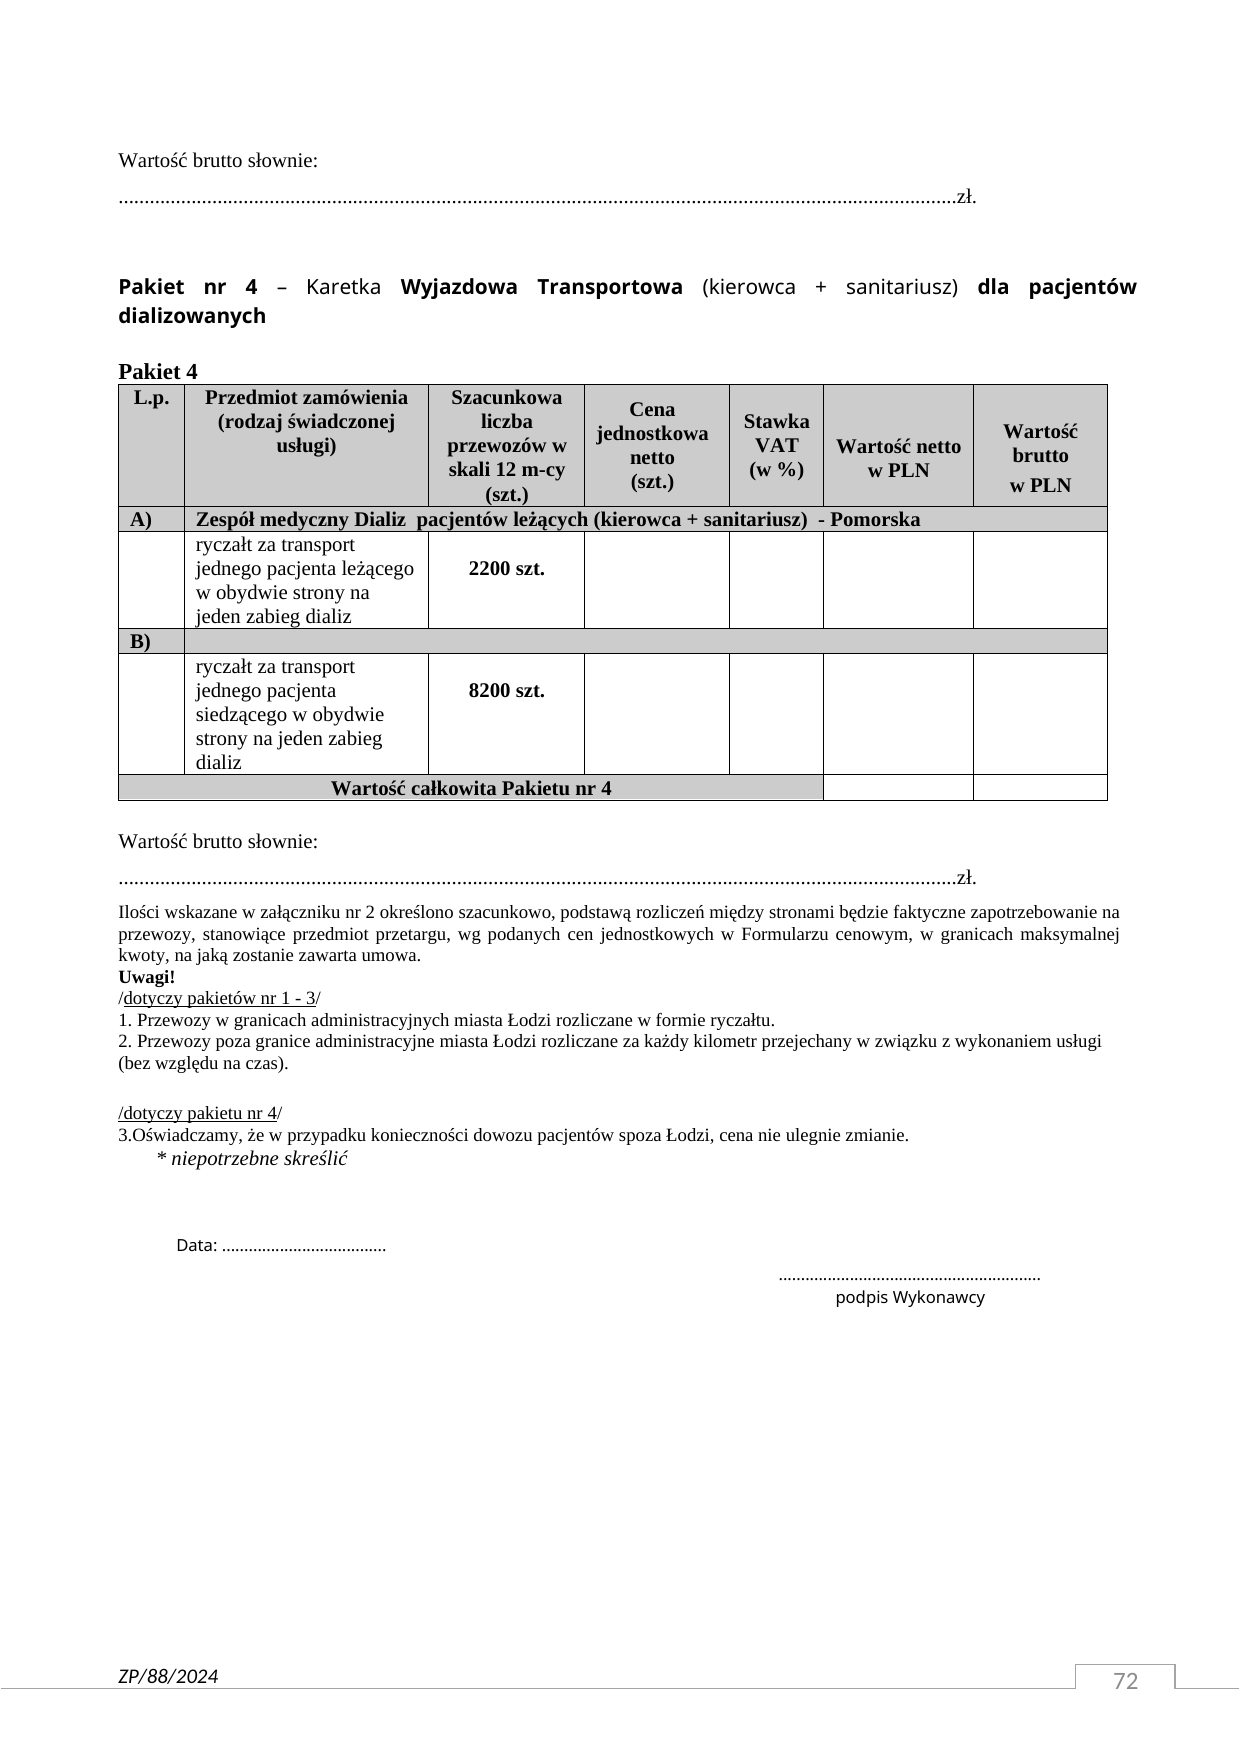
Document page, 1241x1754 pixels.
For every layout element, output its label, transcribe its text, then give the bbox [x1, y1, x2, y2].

table_header Stawka VAT (w %) [730, 385, 823, 506]
text 3.Oświadczamy, że w przypadku konieczności dowozu pacjentów spoza Łodzi, cena nie ulegnie zmianie. * niepotrzebne skreślić [118, 1124, 1122, 1169]
table_cell Zespół medyczny Dializ pacjentów leżących (kierowca + sanitariusz) - Pomorska [185, 507, 1107, 531]
table_header L.p. [119, 385, 184, 506]
text Data: ..................................... [176, 1234, 1137, 1256]
table_cell [974, 775, 1107, 799]
table_cell [824, 532, 973, 628]
table_header Przedmiot zamówienia (rodzaj świadczonej usługi) [185, 385, 428, 506]
table_cell [974, 654, 1107, 774]
table_cell [585, 654, 729, 774]
text /dotyczy pakietów nr 1 - 3/ [118, 987, 1122, 1009]
table_cell [730, 532, 823, 628]
table_cell [730, 654, 823, 774]
text Uwagi! [118, 966, 1122, 987]
table_header Cena jednostkowa netto (szt.) [585, 385, 729, 506]
text /dotyczy pakietu nr 4/ [118, 1102, 1122, 1124]
text Pakiet nr 4 – Karetka Wyjazdowa Transportowa (kierowca + sanitariusz) dla pacjentów dializowanych [118, 272, 1137, 329]
table_cell [119, 654, 184, 774]
text Wartość brutto słownie: .................................................................................................................................................................zł. [118, 829, 1137, 889]
table_cell B) [119, 629, 184, 653]
table_header Wartość netto w PLN [824, 385, 973, 506]
table_cell ryczałt za transport jednego pacjenta leżącego w obydwie strony na jeden zabieg dializ [185, 532, 428, 628]
table_header Wartość brutto w PLN [974, 385, 1107, 506]
text Ilości wskazane w załączniku nr 2 określono szacunkowo, podstawą rozliczeń między stronami będzie faktyczne zapotrzebowanie na przewozy, stanowiące przedmiot przetargu, wg podanych cen jednostkowych w Formularzu cenowym, w granicach maksymalnej kwoty, na jaką zostanie zawarta umowa. [118, 901, 1122, 966]
table_cell [185, 629, 1107, 653]
table_cell 8200 szt. [429, 654, 584, 774]
text Wartość brutto słownie: .................................................................................................................................................................zł. [118, 148, 1137, 208]
text 2. Przewozy poza granice administracyjne miasta Łodzi rozliczane za każdy kilometr przejechany w związku z wykonaniem usługi (bez względu na czas). [118, 1030, 1122, 1073]
table_cell [824, 654, 973, 774]
table_cell A) [119, 507, 184, 531]
table_cell Wartość całkowita Pakietu nr 4 [119, 775, 823, 799]
table_cell [119, 532, 184, 628]
text 1. Przewozy w granicach administracyjnych miasta Łodzi rozliczane w formie ryczałtu. [118, 1009, 1122, 1030]
text ........................................................... [605, 1263, 1197, 1285]
table_cell [974, 532, 1107, 628]
text Pakiet 4 [118, 358, 1137, 384]
table_header Szacunkowa liczba przewozów w skali 12 m-cy (szt.) [429, 385, 584, 506]
table_cell ryczałt za transport jednego pacjenta siedzącego w obydwie strony na jeden zabieg dializ [185, 654, 428, 774]
text podpis Wykonawcy [605, 1285, 1137, 1308]
table_cell [585, 532, 729, 628]
table_cell [824, 775, 973, 799]
table_cell 2200 szt. [429, 532, 584, 628]
